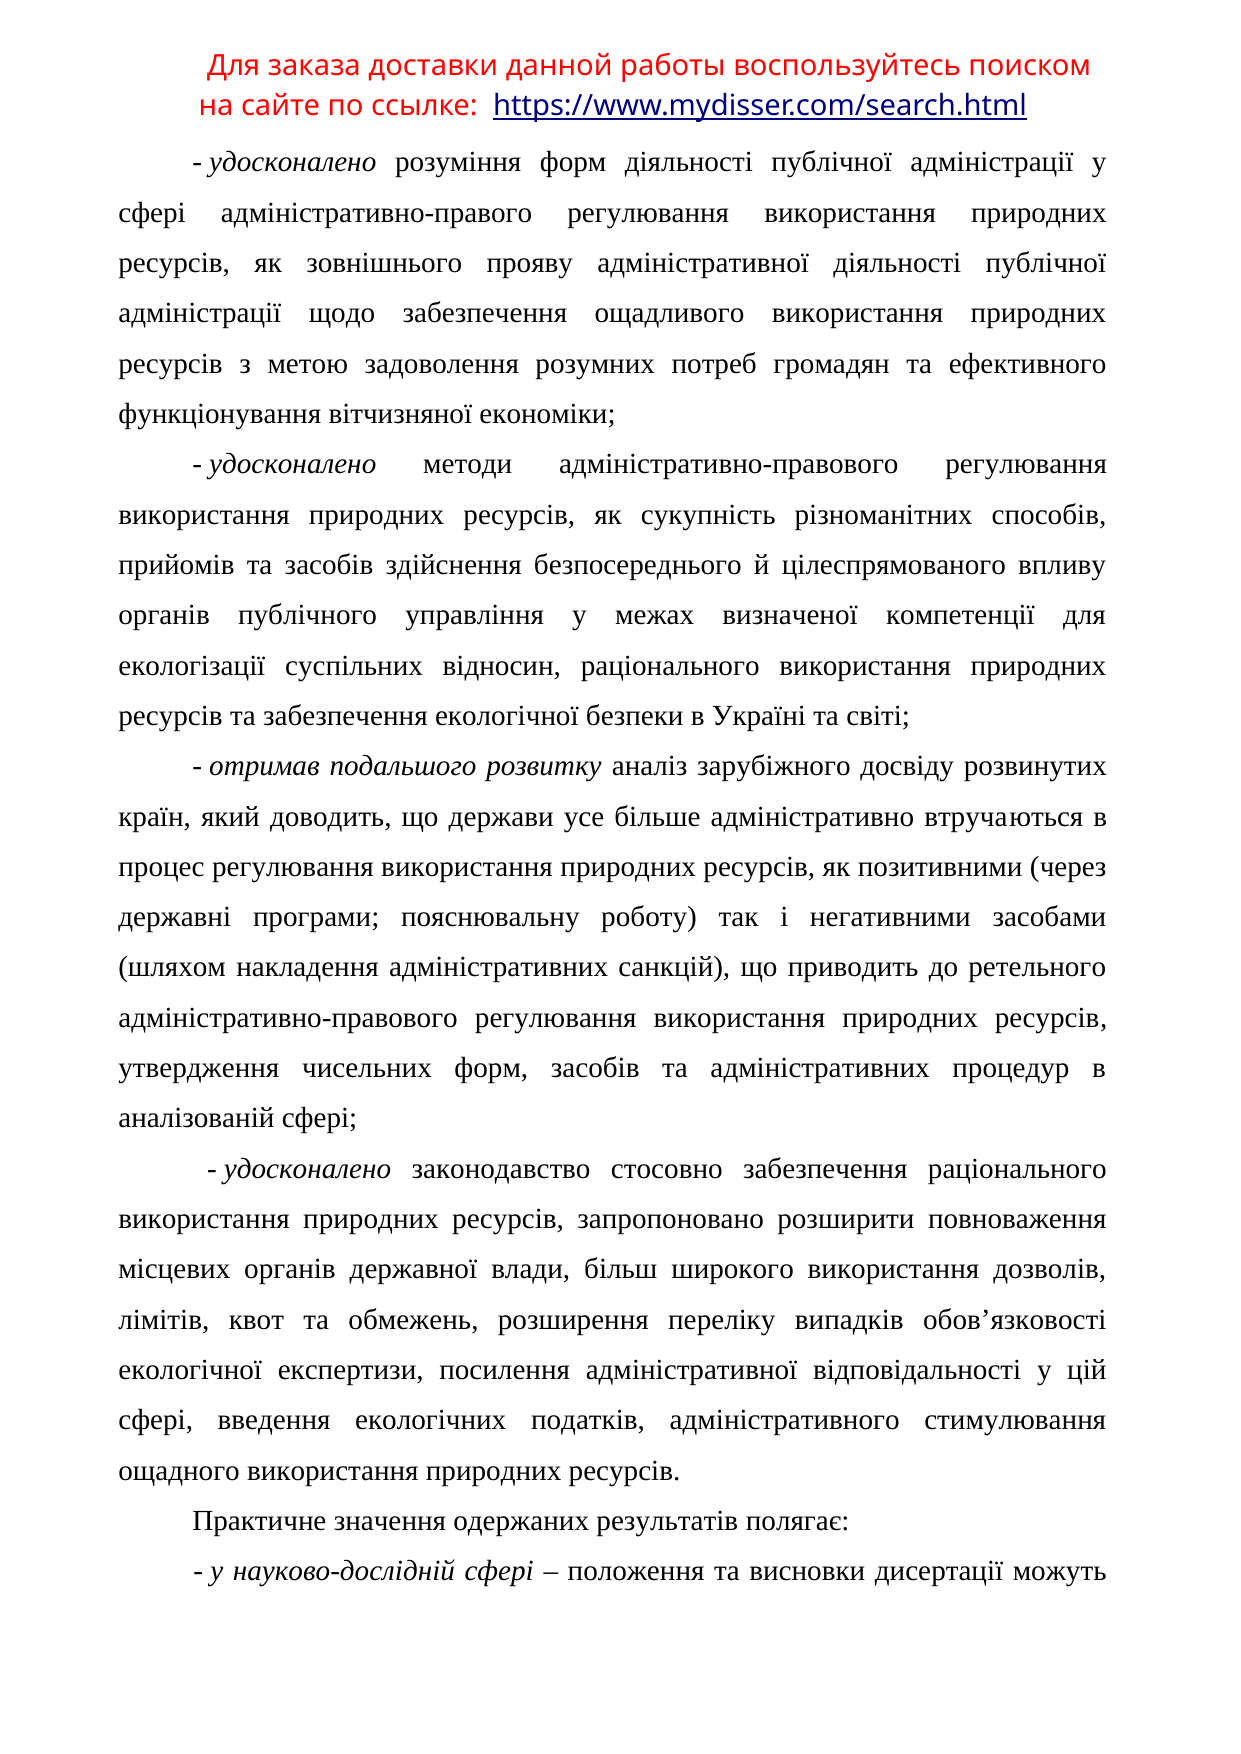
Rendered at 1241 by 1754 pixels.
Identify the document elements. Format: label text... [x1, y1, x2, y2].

text - удосконалено методи адміністративно-правового регулювання використання природних ресурсів, як сукупність різноманітних способів, прийомів та засобів здійснення безпосереднього й цілеспрямованого впливу органів публічного управління у межах визначеної компетенції для екологізації суспільних відносин, раціонального використання природних ресурсів та забезпечення екологічної безпеки в Україні та світі; [118, 446, 1107, 732]
text - удосконалено законодавство стосовно забезпечення раціонального використання природних ресурсів, запропоновано розширити повноваження місцевих органів державної влади, більш широкого використання дозволів, лімітів, квот та обмежень, розширення переліку випадків обов’язковості екологічної експертизи, посилення адміністративної відповідальності у цій сфері, введення екологічних податків, адміністративного стимулювання ощадного використання природних ресурсів. [118, 1151, 1107, 1486]
text - отримав подальшого розвитку аналіз зарубіжного досвіду розвинутих країн, який доводить, що держави усе більше адміністративно втручаються в процес регулювання використання природних ресурсів, як позитивними (через державні програми; пояснювальну роботу) так і негативними засобами (шляхом накладення адміністративних санкцій), що приводить до ретельного адміністративно-правового регулювання використання природних ресурсів, утвердження чисельних форм, засобів та адміністративних процедур в аналізованій сфері; [118, 748, 1107, 1134]
text - удосконалено розуміння форм діяльності публічної адміністрації у сфері адміністративно-правого регулювання використання природних ресурсів, як зовнішнього прояву адміністративної діяльності публічної адміністрації щодо забезпечення ощадливого використання природних ресурсів з метою задоволення розумних потреб громадян та ефективного функціонування вітчизняної економіки; [118, 144, 1107, 430]
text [118, 1553, 1107, 1587]
text Практичне значення одержаних результатів полягає: [118, 1503, 1107, 1537]
